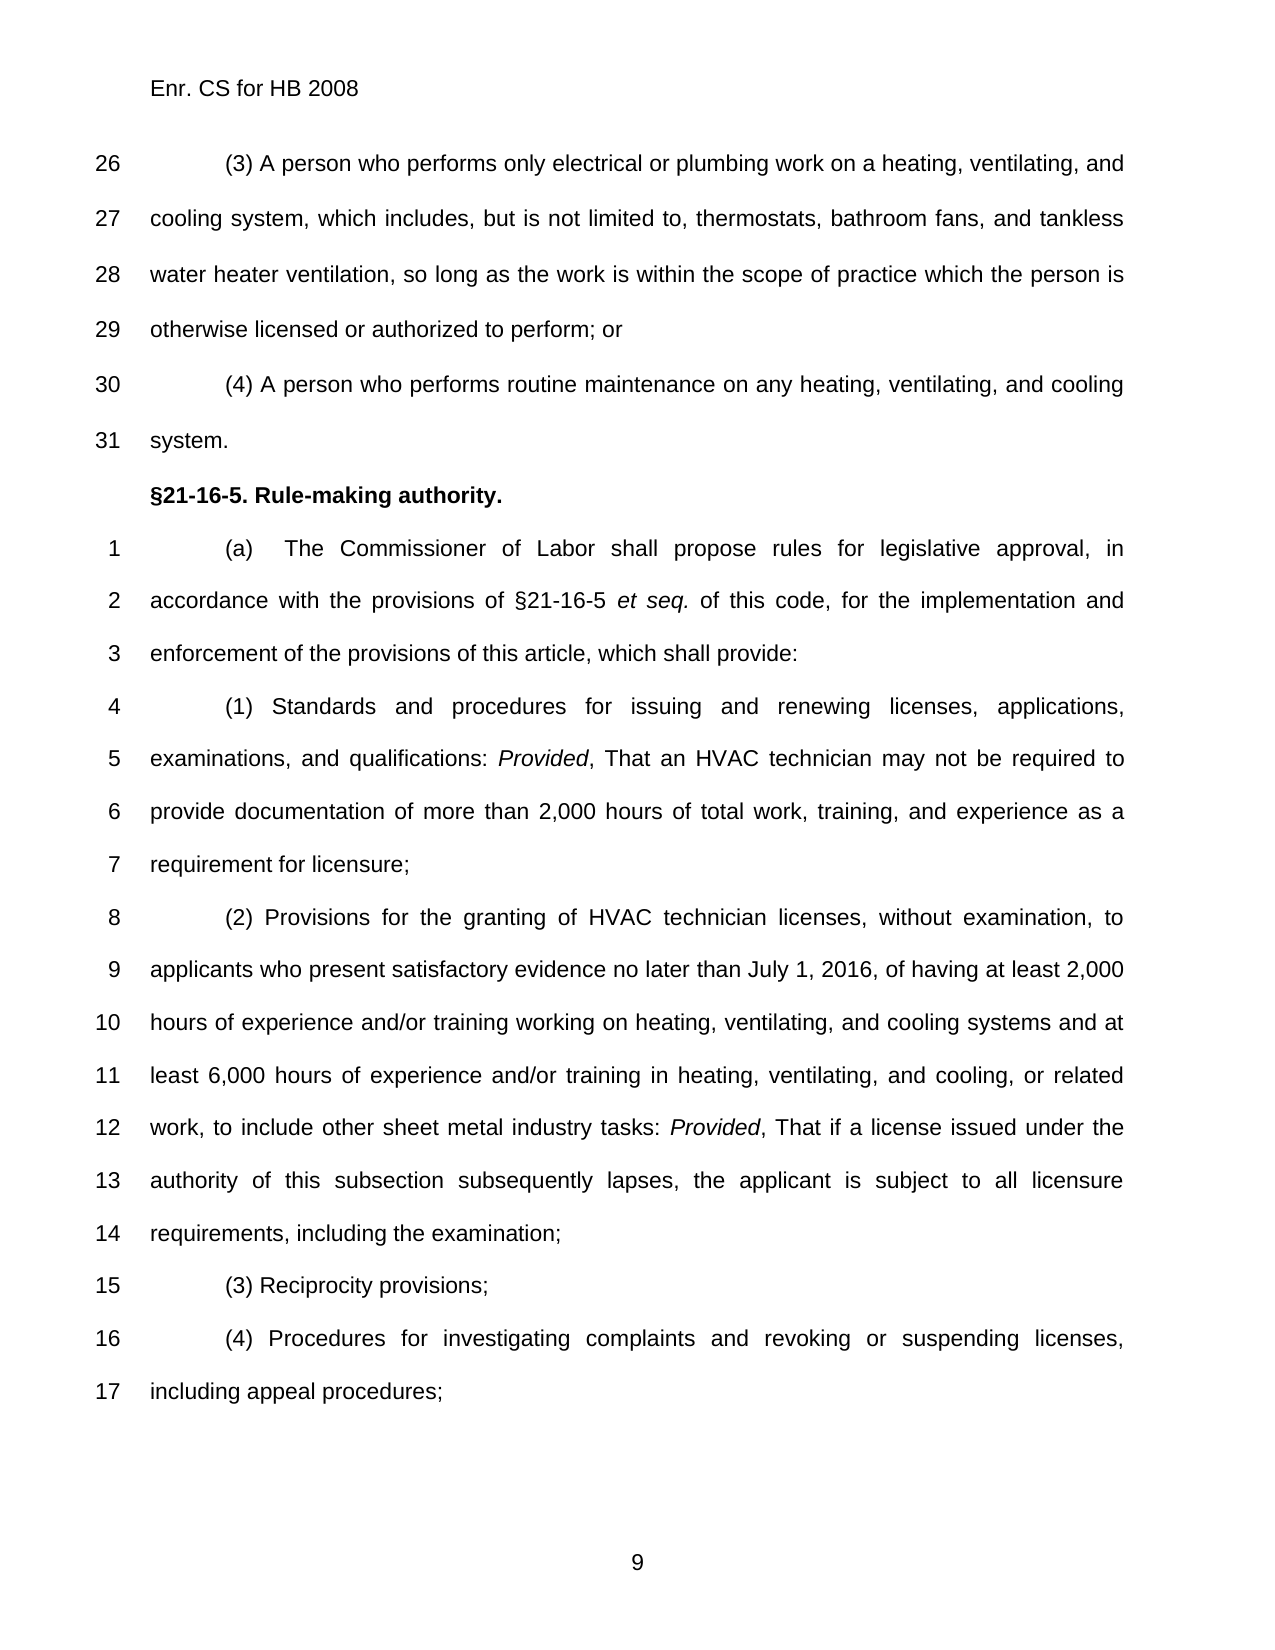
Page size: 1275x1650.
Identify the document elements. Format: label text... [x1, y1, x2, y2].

text (3) Reciprocity provisions; [150, 1272, 1125, 1299]
subtitle §21-16-5. Rule-making authority. [150, 482, 1125, 508]
text (a) The Commissioner of Labor shall propose rules for legislative approval, in accordance with the provisions of §21-16-5 et seq. of this code, for the implementation and enforcement of the provisions of this article, which shall provide: [150, 534, 1125, 666]
text (2) Provisions for the granting of HVAC technician licenses, without examination, to applicants who present satisfactory evidence no later than July 1, 2016, of having at least 2,000 hours of experience and/or training working on heating, ventilating, and cooling systems and at least 6,000 hours of experience and/or training in heating, ventilating, and cooling, or related work, to include other sheet metal industry tasks: Provided, That if a license issued under the authority of this subsection subsequently lapses, the applicant is subject to all licensure requirements, including the examination; [150, 903, 1125, 1246]
text (3) A person who performs only electrical or plumbing work on a heating, ventilating, and cooling system, which includes, but is not limited to, thermostats, bathroom fans, and tankless water heater ventilation, so long as the work is within the scope of practice which the person is otherwise licensed or authorized to perform; or [150, 150, 1125, 342]
text (4) Procedures for investigating complaints and revoking or suspending licenses, including appeal procedures; [150, 1325, 1125, 1404]
text (1) Standards and procedures for issuing and renewing licenses, applications, examinations, and qualifications: Provided, That an HVAC technician may not be required to provide documentation of more than 2,000 hours of total work, training, and experience as a requirement for licensure; [150, 693, 1125, 877]
text (4) A person who performs routine maintenance on any heating, ventilating, and cooling system. [150, 371, 1125, 453]
